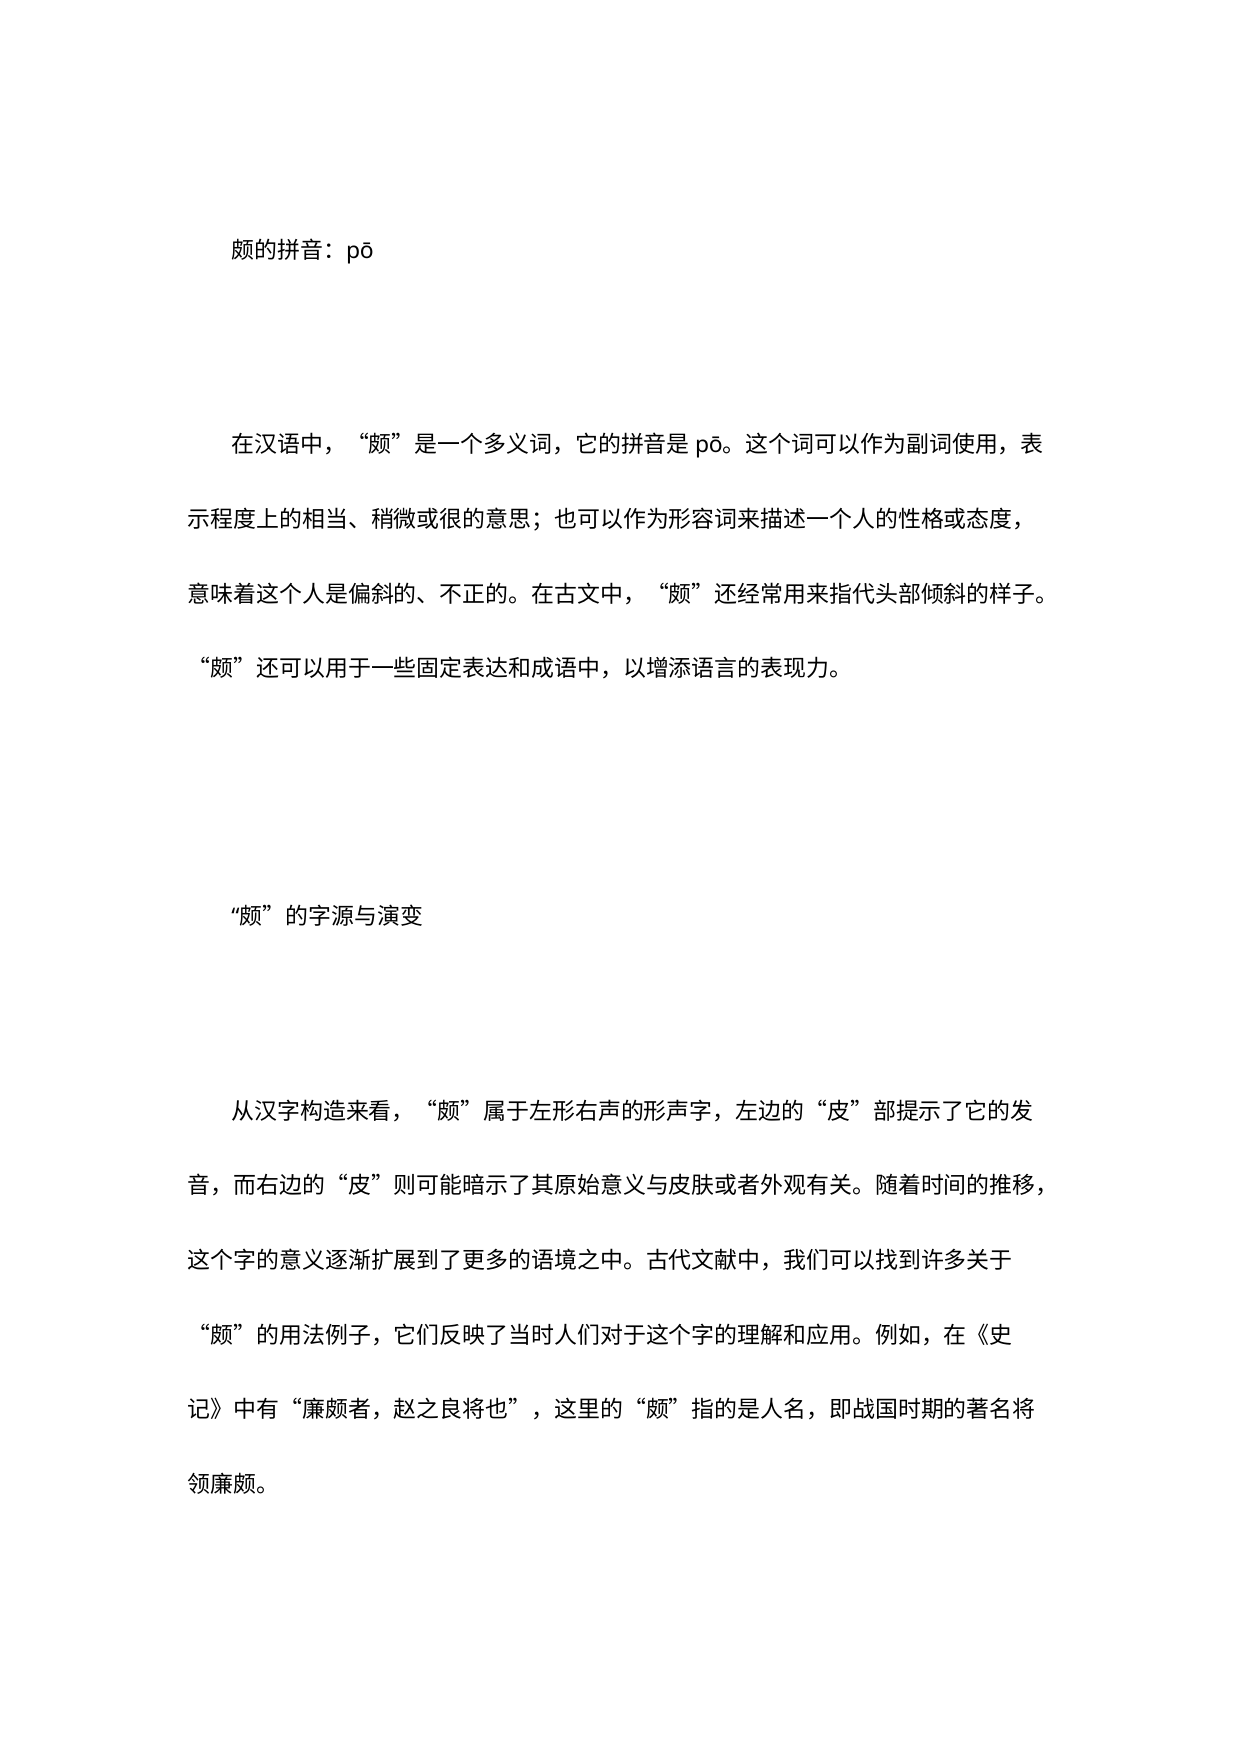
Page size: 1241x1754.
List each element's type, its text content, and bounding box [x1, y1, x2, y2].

text “颇”的字源与演变 [187, 882, 1053, 947]
text 颇的拼音：pō [187, 216, 1053, 281]
text 从汉字构造来看，“颇”属于左形右声的形声字，左边的“皮”部提示了它的发音，而右边的“皮”则可能暗示了其原始意义与皮肤或者外观有关。随着时间的推移，这个字的意义逐渐扩展到了更多的语境之中。古代文献中，我们可以找到许多关于“颇”的用法例子，它们反映了当时人们对于这个字的理解和应用。例如，在《史记》中有“廉颇者，赵之良将也”，这里的“颇”指的是人名，即战国时期的著名将领廉颇。 [187, 1077, 1053, 1515]
text 在汉语中，“颇”是一个多义词，它的拼音是 pō。这个词可以作为副词使用，表示程度上的相当、稍微或很的意思；也可以作为形容词来描述一个人的性格或态度，意味着这个人是偏斜的、不正的。在古文中，“颇”还经常用来指代头部倾斜的样子。“颇”还可以用于一些固定表达和成语中，以增添语言的表现力。 [187, 410, 1053, 699]
